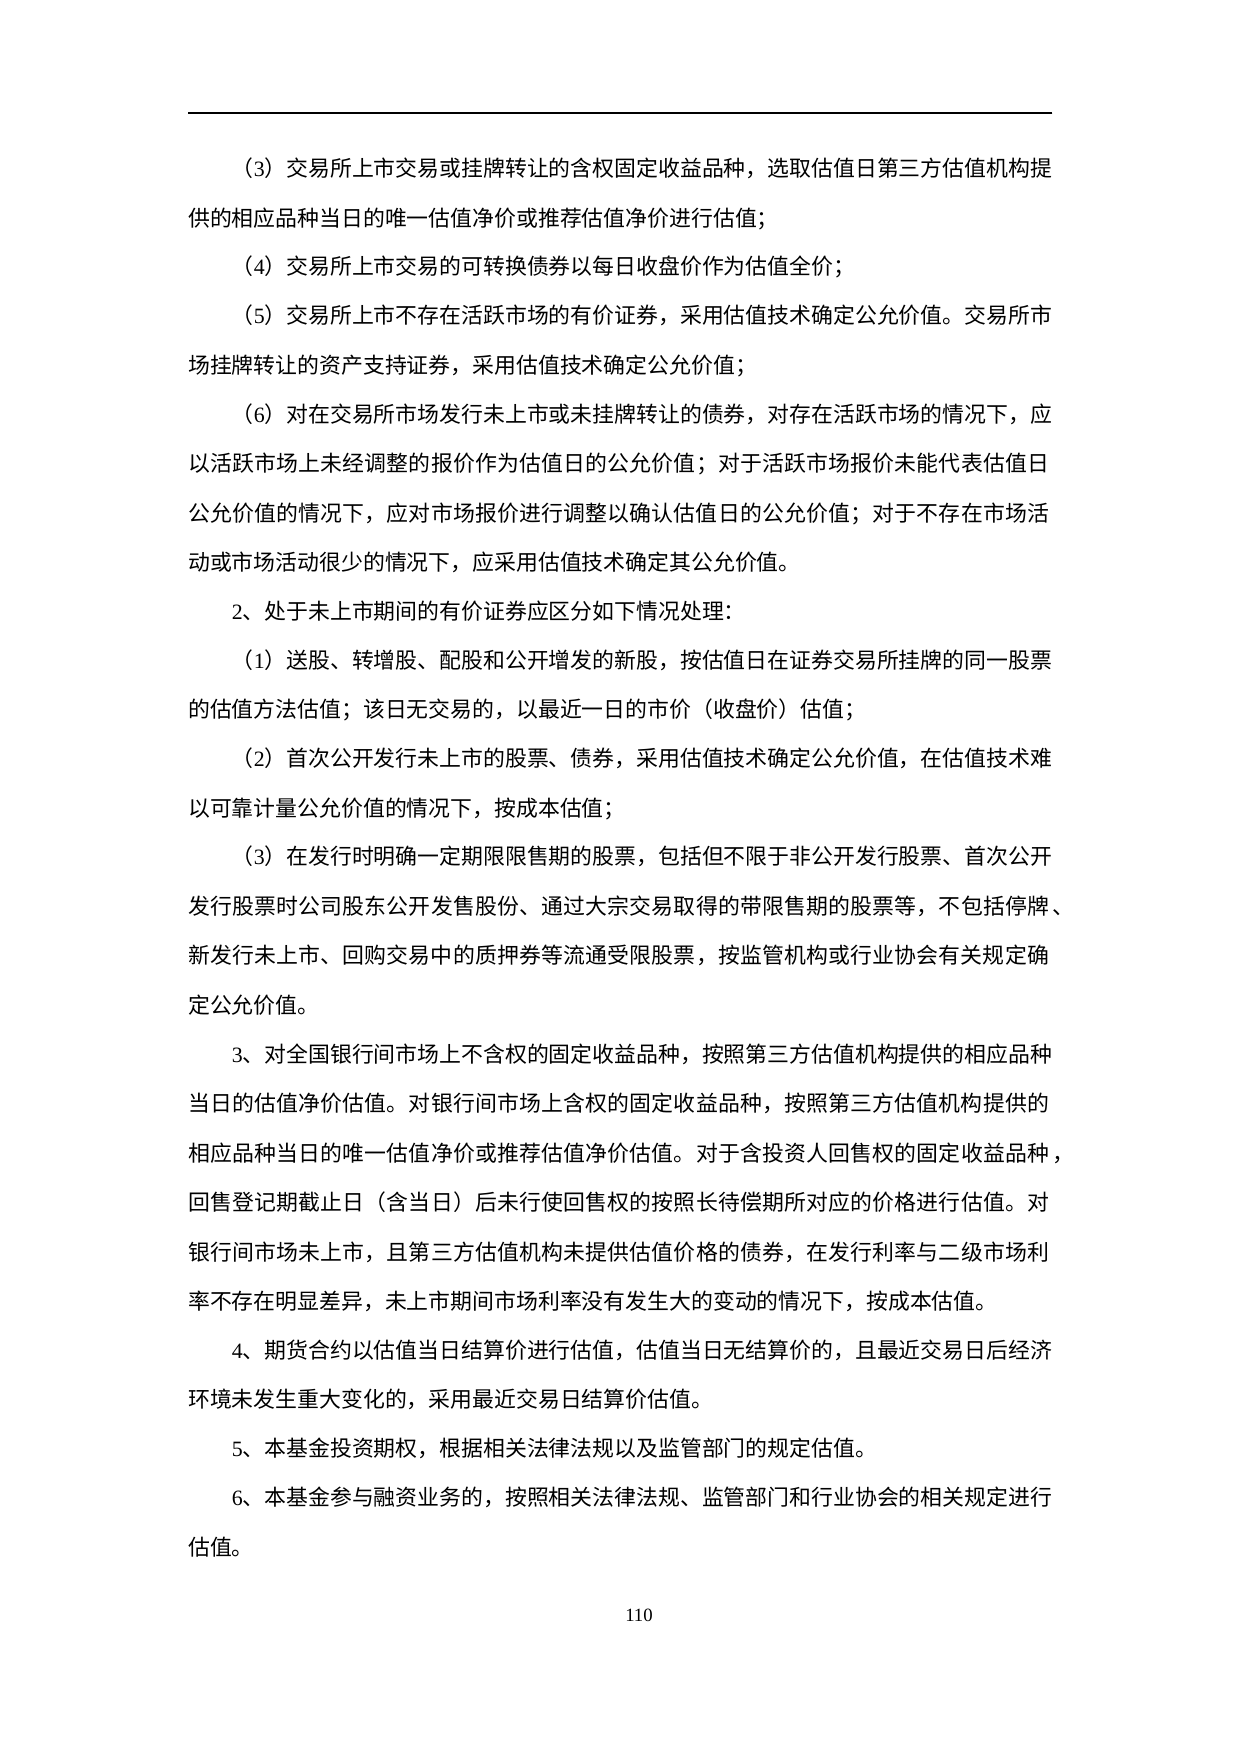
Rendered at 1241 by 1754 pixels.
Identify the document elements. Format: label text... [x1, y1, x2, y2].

text （3）交易所上市交易或挂牌转让的含权固定收益品种，选取估值日第三方估值机构提供的相应品种当日的唯一估值净价或推荐估值净价进行估值； [188, 150, 1052, 233]
text （1）送股、转增股、配股和公开增发的新股，按估值日在证券交易所挂牌的同一股票的估值方法估值；该日无交易的，以最近一日的市价（收盘价）估值； [188, 642, 1052, 724]
text （5）交易所上市不存在活跃市场的有价证券，采用估值技术确定公允价值。交易所市场挂牌转让的资产支持证券，采用估值技术确定公允价值； [188, 298, 1052, 380]
text 6、本基金参与融资业务的，按照相关法律法规、监管部门和行业协会的相关规定进行估值。 [188, 1479, 1052, 1562]
text （6）对在交易所市场发行未上市或未挂牌转让的债券，对存在活跃市场的情况下，应以活跃市场上未经调整的报价作为估值日的公允价值；对于活跃市场报价未能代表估值日公允价值的情况下，应对市场报价进行调整以确认估值日的公允价值；对于不存在市场活动或市场活动很少的情况下，应采用估值技术确定其公允价值。 [188, 396, 1052, 577]
text 3、对全国银行间市场上不含权的固定收益品种，按照第三方估值机构提供的相应品种当日的估值净价估值。对银行间市场上含权的固定收益品种，按照第三方估值机构提供的相应品种当日的唯一估值净价或推荐估值净价估值。对于含投资人回售权的固定收益品种，回售登记期截止日（含当日）后未行使回售权的按照长待偿期所对应的价格进行估值。对银行间市场未上市，且第三方估值机构未提供估值价格的债券，在发行利率与二级市场利率不存在明显差异，未上市期间市场利率没有发生大的变动的情况下，按成本估值。 [188, 1036, 1052, 1316]
text 4、期货合约以估值当日结算价进行估值，估值当日无结算价的，且最近交易日后经济环境未发生重大变化的，采用最近交易日结算价估值。 [188, 1332, 1052, 1415]
text （4）交易所上市交易的可转换债券以每日收盘价作为估值全价； [188, 249, 1052, 282]
text （2）首次公开发行未上市的股票、债券，采用估值技术确定公允价值，在估值技术难以可靠计量公允价值的情况下，按成本估值； [188, 740, 1052, 823]
text 5、本基金投资期权，根据相关法律法规以及监管部门的规定估值。 [188, 1431, 1052, 1464]
text （3）在发行时明确一定期限限售期的股票，包括但不限于非公开发行股票、首次公开发行股票时公司股东公开发售股份、通过大宗交易取得的带限售期的股票等，不包括停牌、新发行未上市、回购交易中的质押券等流通受限股票，按监管机构或行业协会有关规定确定公允价值。 [188, 839, 1052, 1020]
text 2、处于未上市期间的有价证券应区分如下情况处理： [188, 593, 1052, 626]
